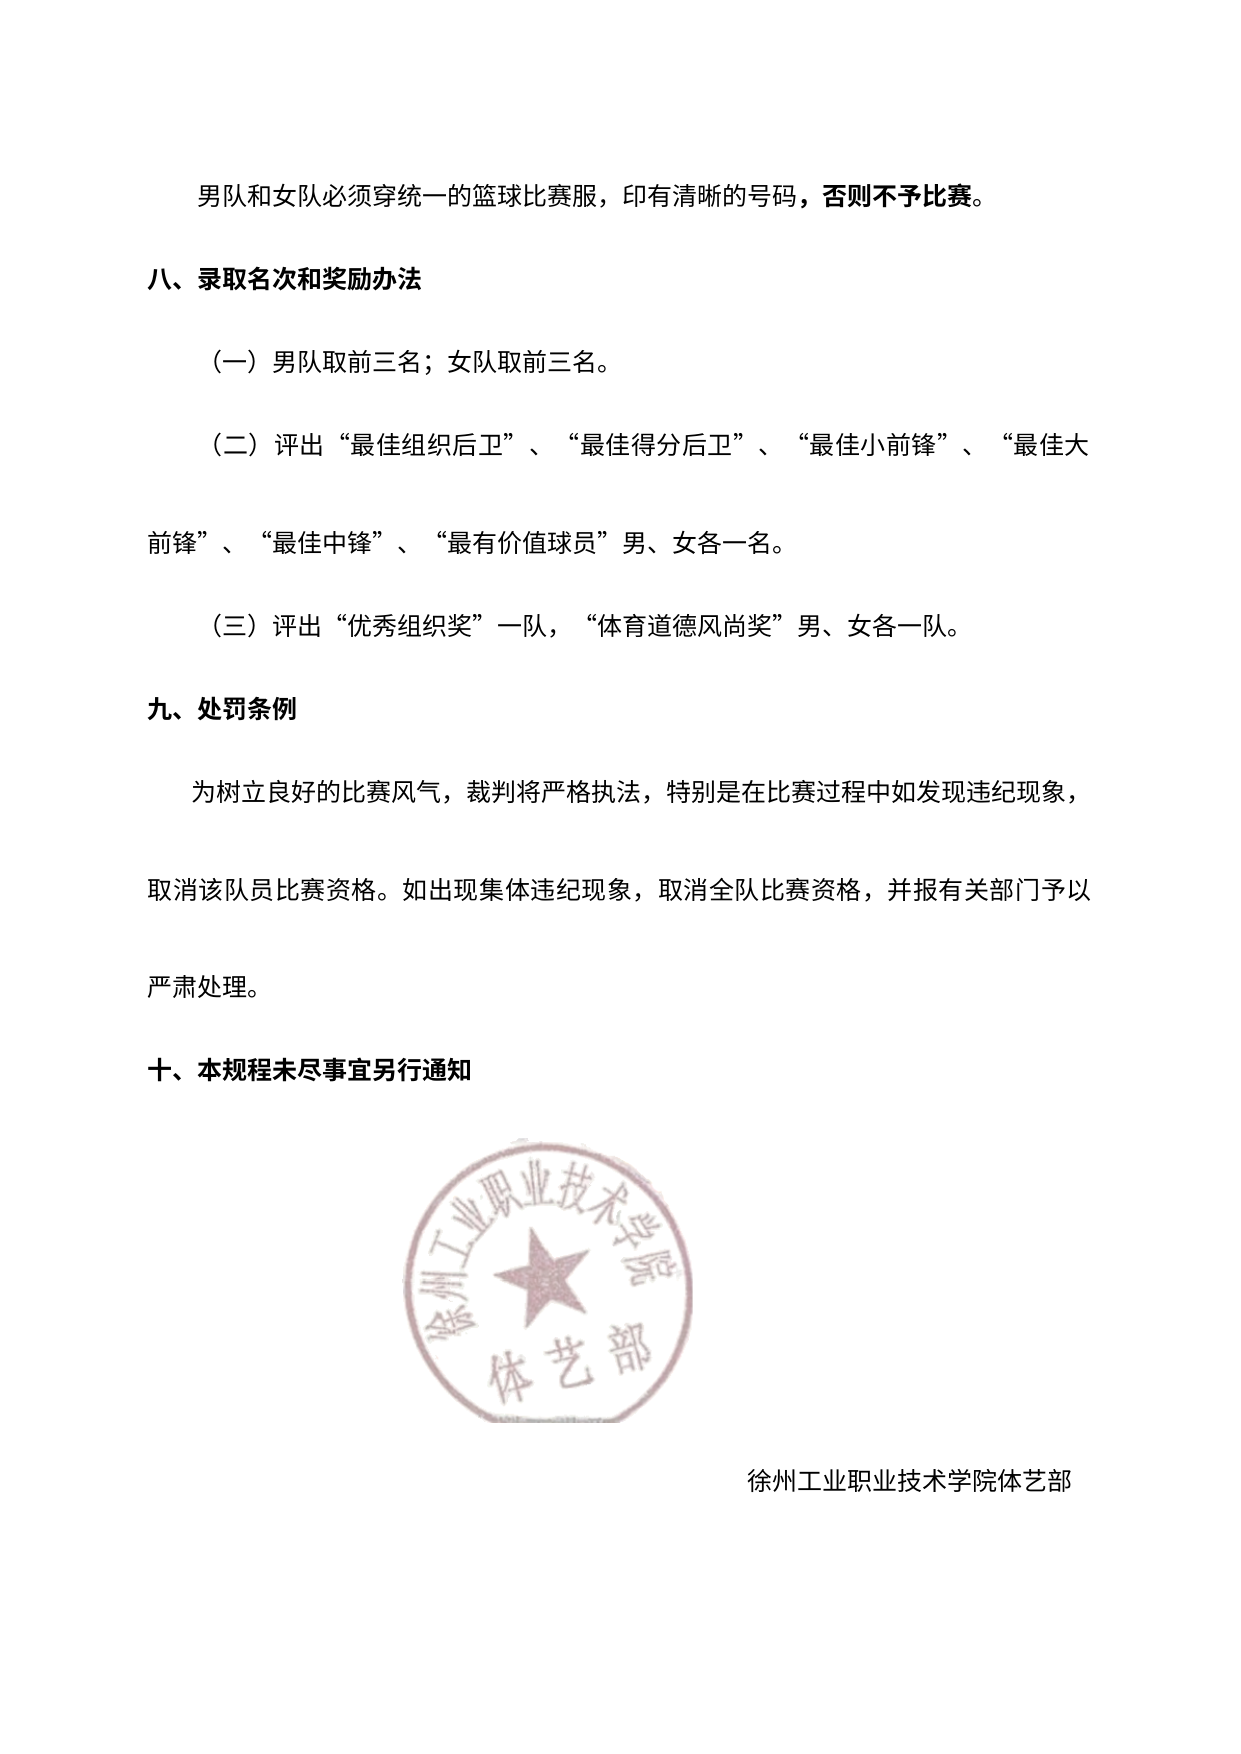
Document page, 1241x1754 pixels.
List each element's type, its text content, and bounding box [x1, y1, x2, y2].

text （三）评出“优秀组织奖”一队，“体育道德风尚奖”男、女各一队。 [148, 592, 1092, 657]
text 为树立良好的比赛风气，裁判将严格执法，特别是在比赛过程中如发现违纪现象，取消该队员比赛资格。如出现集体违纪现象，取消全队比赛资格，并报有关部门予以严肃处理。 [148, 758, 1092, 1018]
text 徐州工业职业技术学院体艺部 [148, 1447, 1092, 1512]
text 八、录取名次和奖励办法 [148, 245, 1092, 310]
text 男队和女队必须穿统一的篮球比赛服，印有清晰的号码，否则不予比赛。 [148, 162, 1092, 227]
text （二）评出“最佳组织后卫”、“最佳得分后卫”、“最佳小前锋”、“最佳大前锋”、“最佳中锋”、“最有价值球员”男、女各一名。 [148, 411, 1092, 574]
picture [400, 1136, 693, 1423]
text 九、处罚条例 [148, 675, 1092, 740]
text （一）男队取前三名；女队取前三名。 [148, 328, 1092, 393]
text 十、本规程未尽事宜另行通知 [148, 1036, 1092, 1101]
